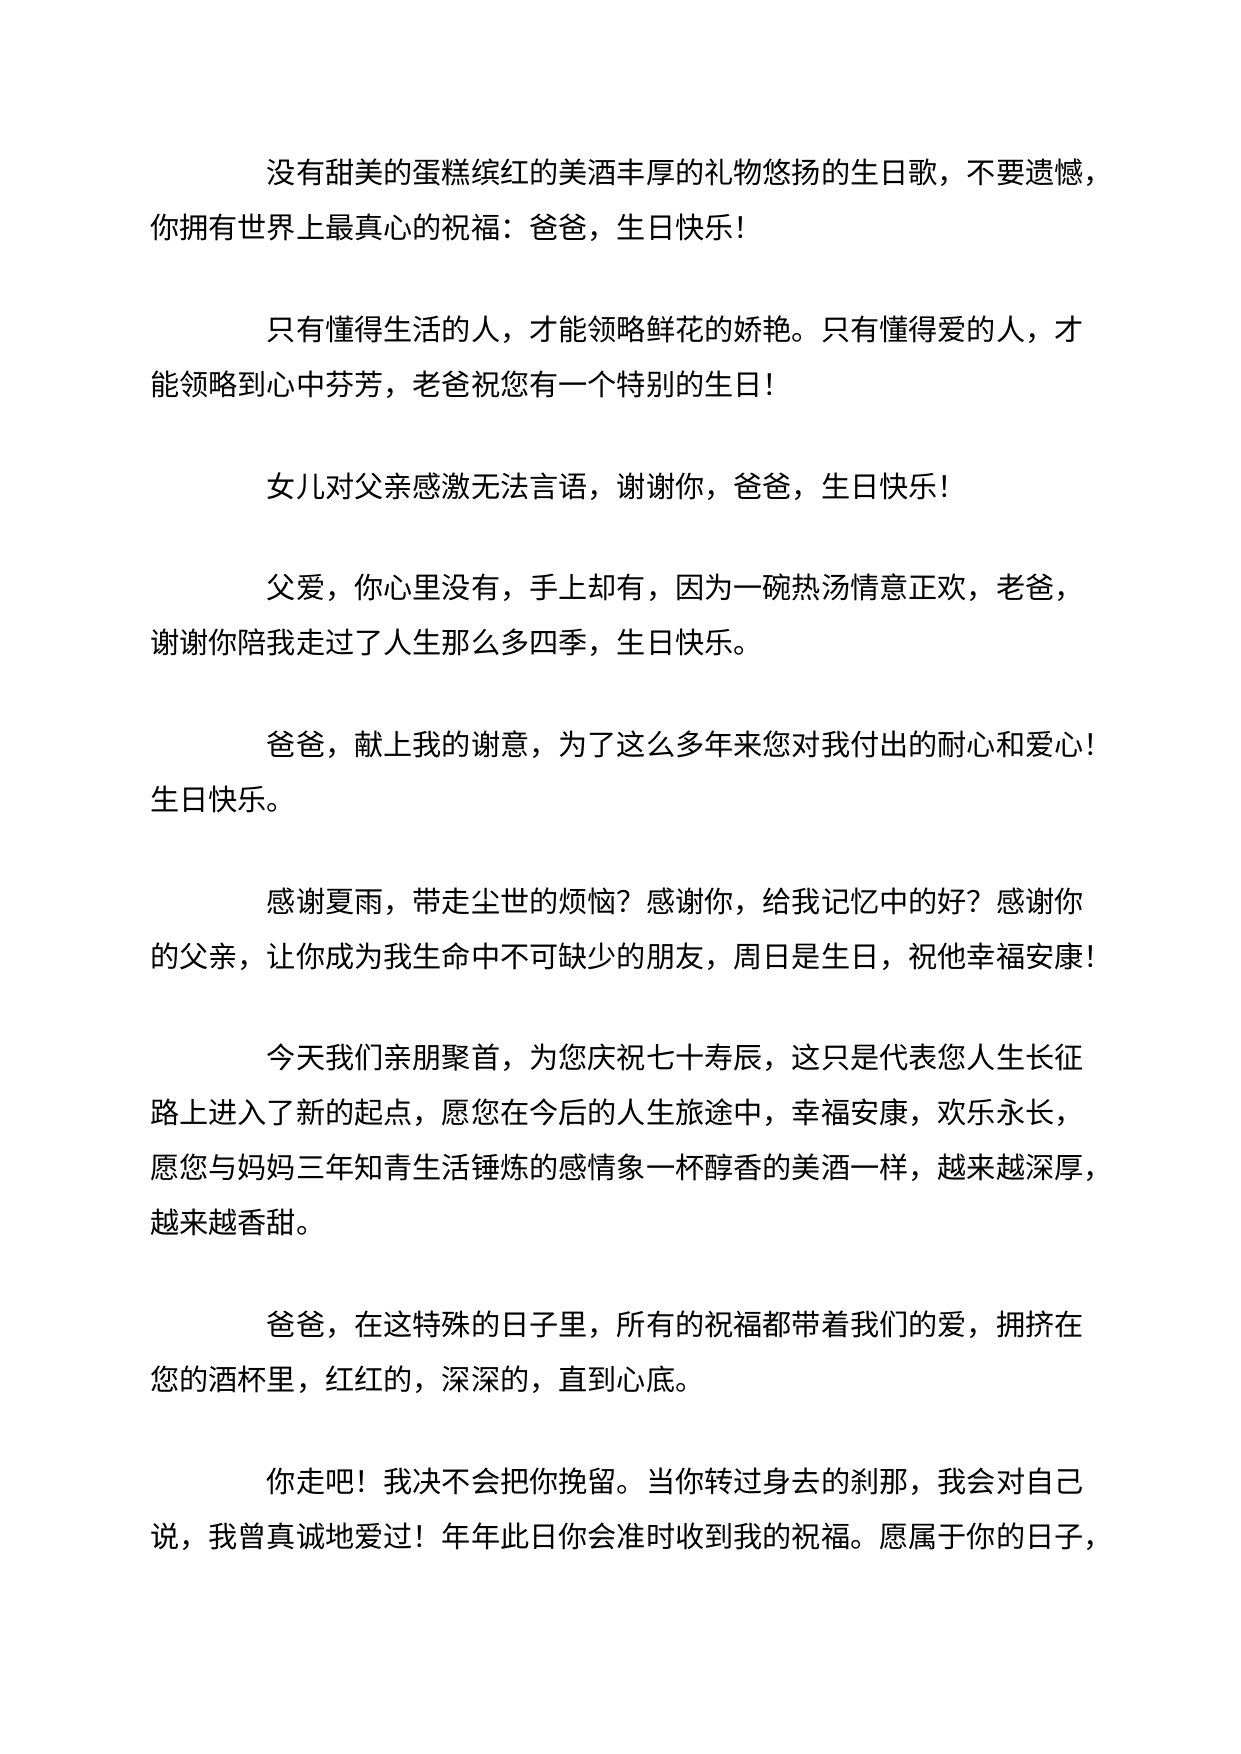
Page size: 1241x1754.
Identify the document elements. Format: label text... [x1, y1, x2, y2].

text 父爱，你心里没有，手上却有，因为一碗热汤情意正欢，老爸，谢谢你陪我走过了人生那么多四季，生日快乐。 [150, 565, 1090, 662]
text 爸爸，在这特殊的日子里，所有的祝福都带着我们的爱，拥挤在您的酒杯里，红红的，深深的，直到心底。 [150, 1302, 1090, 1399]
text 今天我们亲朋聚首，为您庆祝七十寿辰，这只是代表您人生长征路上进入了新的起点，愿您在今后的人生旅途中，幸福安康，欢乐永长，愿您与妈妈三年知青生活锤炼的感情象一杯醇香的美酒一样，越来越深厚，越来越香甜。 [150, 1035, 1090, 1242]
text 女儿对父亲感激无法言语，谢谢你，爸爸，生日快乐！ [150, 463, 1090, 506]
text 只有懂得生活的人，才能领略鲜花的娇艳。只有懂得爱的人，才能领略到心中芬芳，老爸祝您有一个特别的生日！ [150, 307, 1090, 404]
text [150, 1458, 1090, 1555]
text 没有甜美的蛋糕缤红的美酒丰厚的礼物悠扬的生日歌，不要遗憾，你拥有世界上最真心的祝福：爸爸，生日快乐！ [150, 150, 1090, 247]
text 爸爸，献上我的谢意，为了这么多年来您对我付出的耐心和爱心！生日快乐。 [150, 722, 1090, 819]
text 感谢夏雨，带走尘世的烦恼？感谢你，给我记忆中的好？感谢你的父亲，让你成为我生命中不可缺少的朋友，周日是生日，祝他幸福安康！ [150, 878, 1090, 976]
